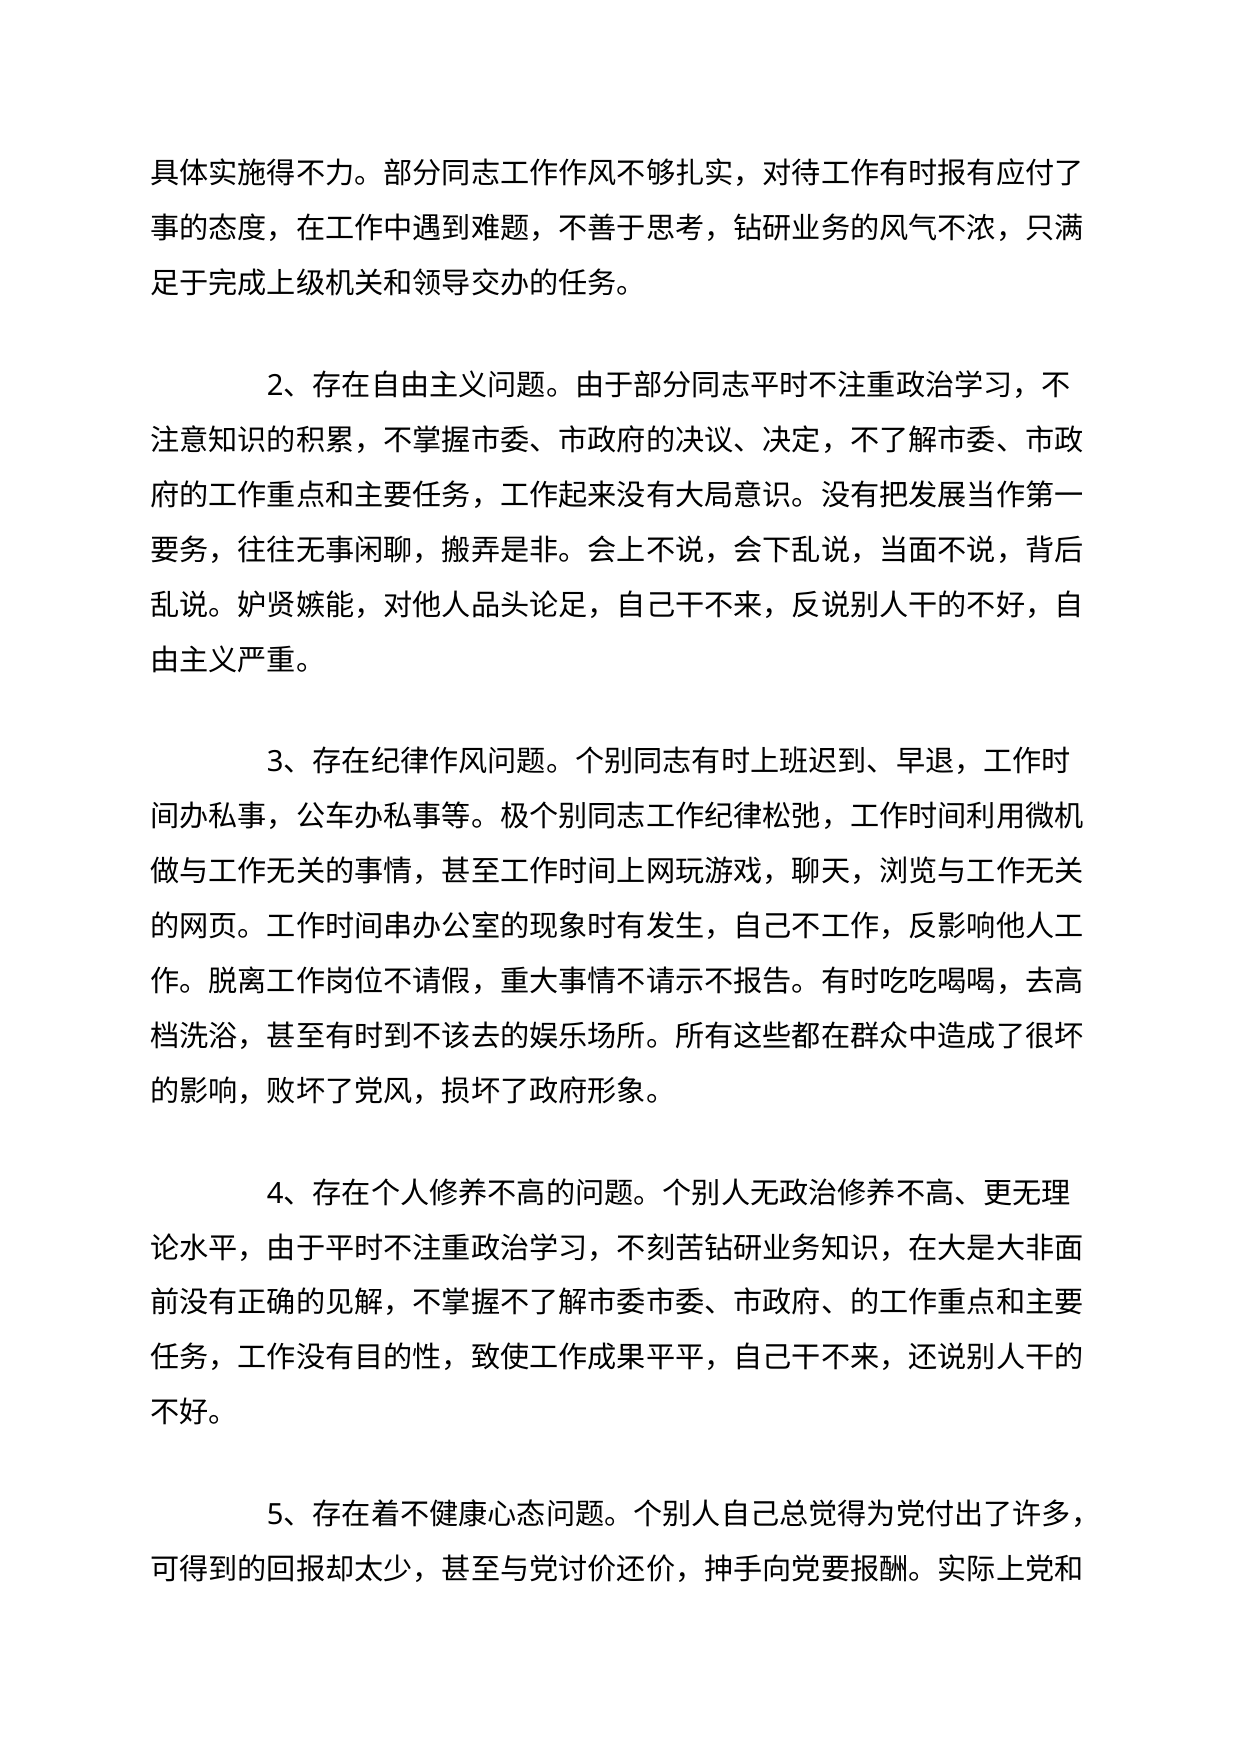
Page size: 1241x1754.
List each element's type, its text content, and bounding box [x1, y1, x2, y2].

text 4、存在个人修养不高的问题。个别人无政治修养不高、更无理论水平，由于平时不注重政治学习，不刻苦钻研业务知识，在大是大非面前没有正确的见解，不掌握不了解市委市委、市政府、的工作重点和主要任务，工作没有目的性，致使工作成果平平，自己干不来，还说别人干的不好。 [150, 1169, 1090, 1431]
text 2、存在自由主义问题。由于部分同志平时不注重政治学习，不注意知识的积累，不掌握市委、市政府的决议、决定，不了解市委、市政府的工作重点和主要任务，工作起来没有大局意识。没有把发展当作第一要务，往往无事闲聊，搬弄是非。会上不说，会下乱说，当面不说，背后乱说。妒贤嫉能，对他人品头论足，自己干不来，反说别人干的不好，自由主义严重。 [150, 362, 1090, 678]
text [150, 150, 1090, 302]
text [150, 1491, 1090, 1588]
text 3、存在纪律作风问题。个别同志有时上班迟到、早退，工作时间办私事，公车办私事等。极个别同志工作纪律松弛，工作时间利用微机做与工作无关的事情，甚至工作时间上网玩游戏，聊天，浏览与工作无关的网页。工作时间串办公室的现象时有发生，自己不工作，反影响他人工作。脱离工作岗位不请假，重大事情不请示不报告。有时吃吃喝喝，去高档洗浴，甚至有时到不该去的娱乐场所。所有这些都在群众中造成了很坏的影响，败坏了党风，损坏了政府形象。 [150, 738, 1090, 1110]
